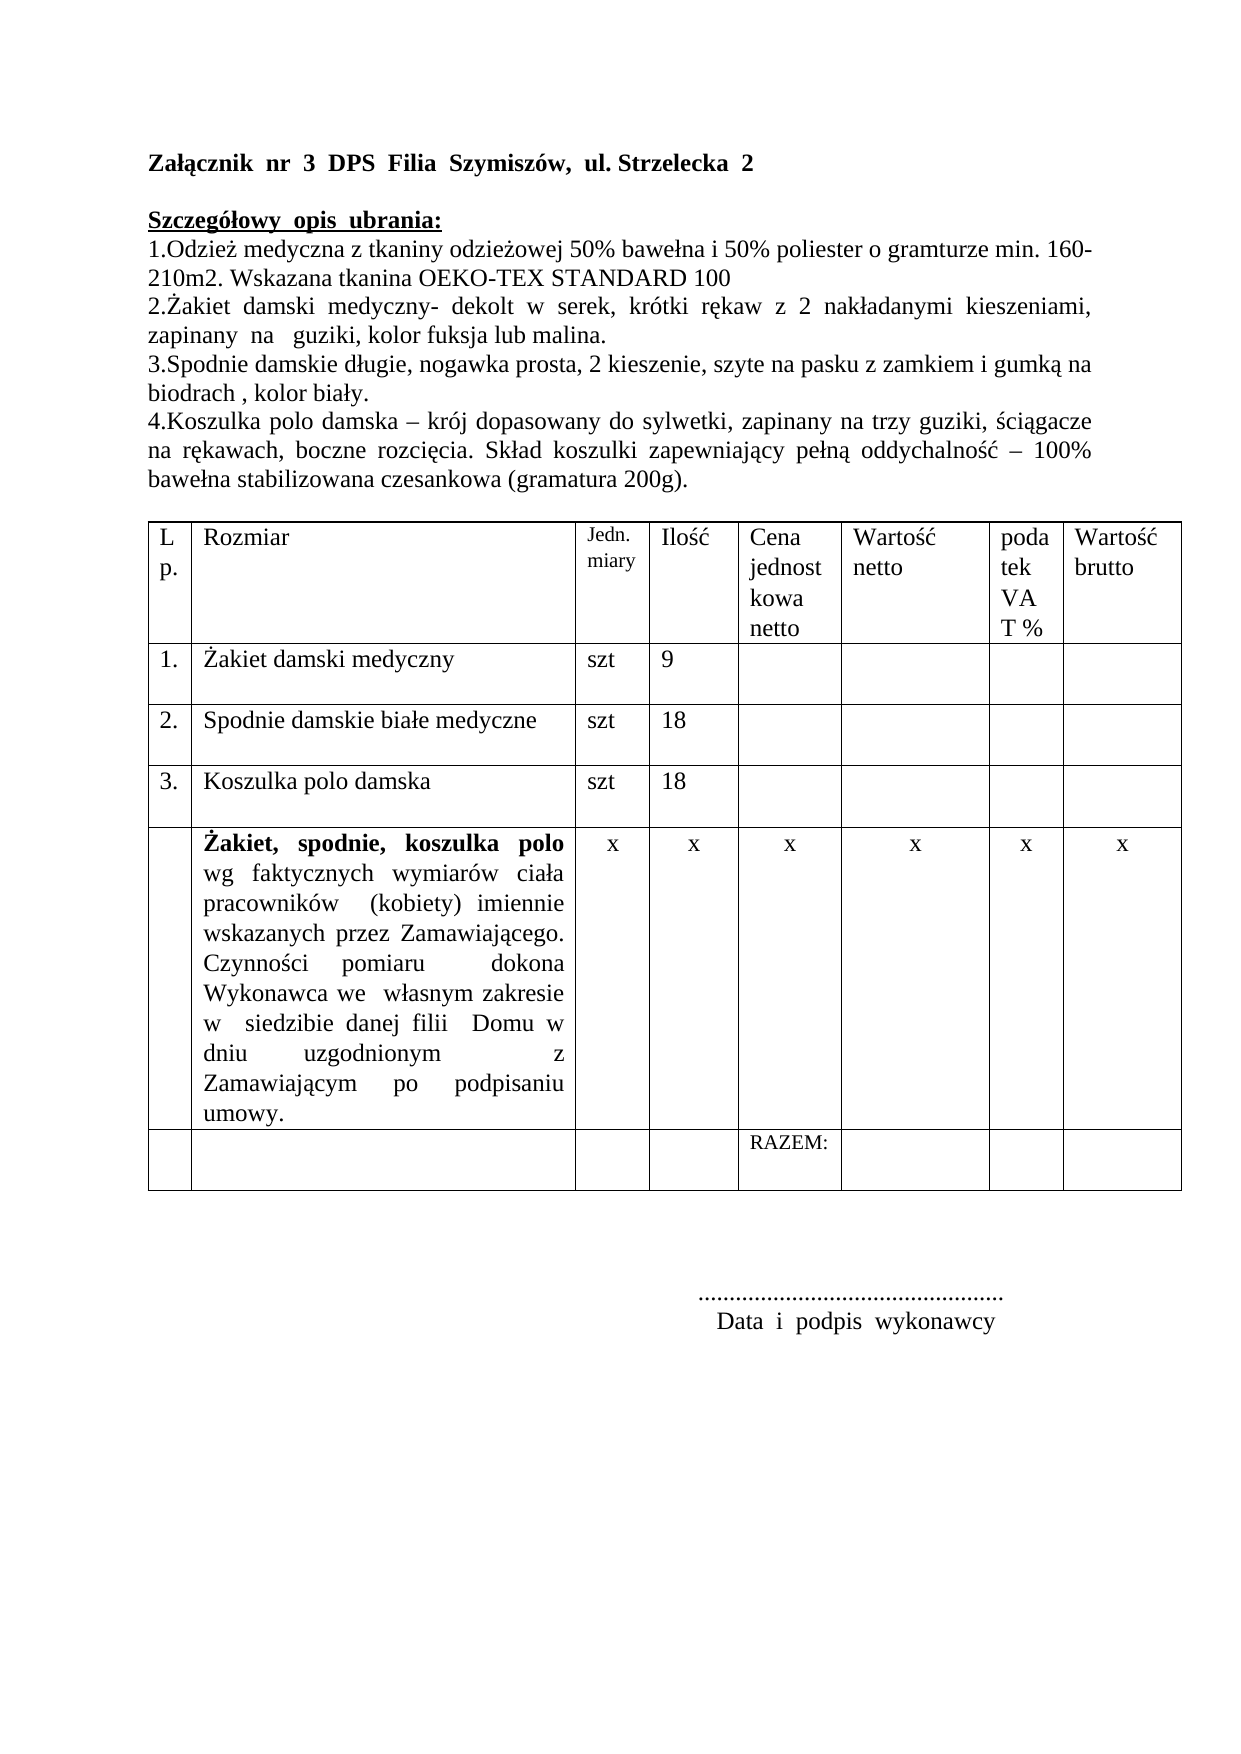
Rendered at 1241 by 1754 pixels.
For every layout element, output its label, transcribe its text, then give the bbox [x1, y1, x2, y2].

table_cell [1064, 644, 1181, 704]
text Data i podpis wykonawcy [148, 1306, 1093, 1335]
table_header Lp. [149, 523, 191, 643]
table_cell Żakiet damski medyczny [192, 644, 575, 704]
table_cell [739, 705, 841, 765]
table_cell [842, 644, 989, 704]
table_cell x [576, 828, 649, 1129]
text 3.Spodnie damskie długie, nogawka prosta, 2 kieszenie, szyte na pasku z zamkiem i gumką na biodrach , kolor biały. [148, 349, 1093, 406]
table_cell 1. [149, 644, 191, 704]
table_cell [192, 1130, 575, 1190]
table_header Wartość netto [842, 523, 989, 643]
text Szczegółowy opis ubrania: [148, 205, 1093, 234]
table_cell szt [576, 705, 649, 765]
table_cell Spodnie damskie białe medyczne [192, 705, 575, 765]
text ................................................. [148, 1277, 1093, 1306]
table_cell szt [576, 766, 649, 827]
text 4.Koszulka polo damska – krój dopasowany do sylwetki, zapinany na trzy guziki, ściągacze na rękawach, boczne rozcięcia. Skład koszulki zapewniający pełną oddychalność – 100% bawełna stabilizowana czesankowa (gramatura 200g). [148, 406, 1093, 493]
table_header podatek VAT % [990, 523, 1063, 643]
text Załącznik nr 3 DPS Filia Szymiszów, ul. Strzelecka 2 [148, 148, 1093, 176]
table_cell x [650, 828, 738, 1129]
table_cell 18 [650, 705, 738, 765]
table_cell [739, 644, 841, 704]
table_cell szt [576, 644, 649, 704]
table_cell RAZEM: [739, 1130, 841, 1190]
table_header Jedn. miary [576, 523, 649, 643]
table_cell 3. [149, 766, 191, 827]
table_cell 2. [149, 705, 191, 765]
table_cell 18 [650, 766, 738, 827]
text 2.Żakiet damski medyczny- dekolt w serek, krótki rękaw z 2 nakładanymi kieszeniami, zapinany na guziki, kolor fuksja lub malina. [148, 291, 1093, 349]
table_header Rozmiar [192, 523, 575, 643]
table_cell [1064, 766, 1181, 827]
table_cell [990, 1130, 1063, 1190]
table_cell Żakiet, spodnie, koszulka polo wg faktycznych wymiarów ciała pracowników (kobiety) imiennie wskazanych przez Zamawiającego. Czynności pomiaru dokona Wykonawca we własnym zakresie w siedzibie danej filii Domu w dniu uzgodnionym z Zamawiającym po podpisaniu umowy. [192, 828, 575, 1129]
table_cell x [739, 828, 841, 1129]
table_header Cena jednostkowa netto [739, 523, 841, 643]
table_cell [842, 766, 989, 827]
table_cell [842, 705, 989, 765]
table_cell [576, 1130, 649, 1190]
table_cell [739, 766, 841, 827]
table_cell [1064, 705, 1181, 765]
table_cell Koszulka polo damska [192, 766, 575, 827]
table_cell [842, 1130, 989, 1190]
table_cell [650, 1130, 738, 1190]
table_header Wartość brutto [1064, 523, 1181, 643]
table_cell [990, 644, 1063, 704]
table_cell [990, 705, 1063, 765]
table_cell [149, 828, 191, 1129]
table_header Ilość [650, 523, 738, 643]
table_cell x [1064, 828, 1181, 1129]
table_cell x [842, 828, 989, 1129]
table_cell [990, 766, 1063, 827]
text 1.Odzież medyczna z tkaniny odzieżowej 50% bawełna i 50% poliester o gramturze min. 160-210m2. Wskazana tkanina OEKO-TEX STANDARD 100 [148, 234, 1093, 291]
table_cell [149, 1130, 191, 1190]
table_cell 9 [650, 644, 738, 704]
table_cell x [990, 828, 1063, 1129]
table_cell [1064, 1130, 1181, 1190]
